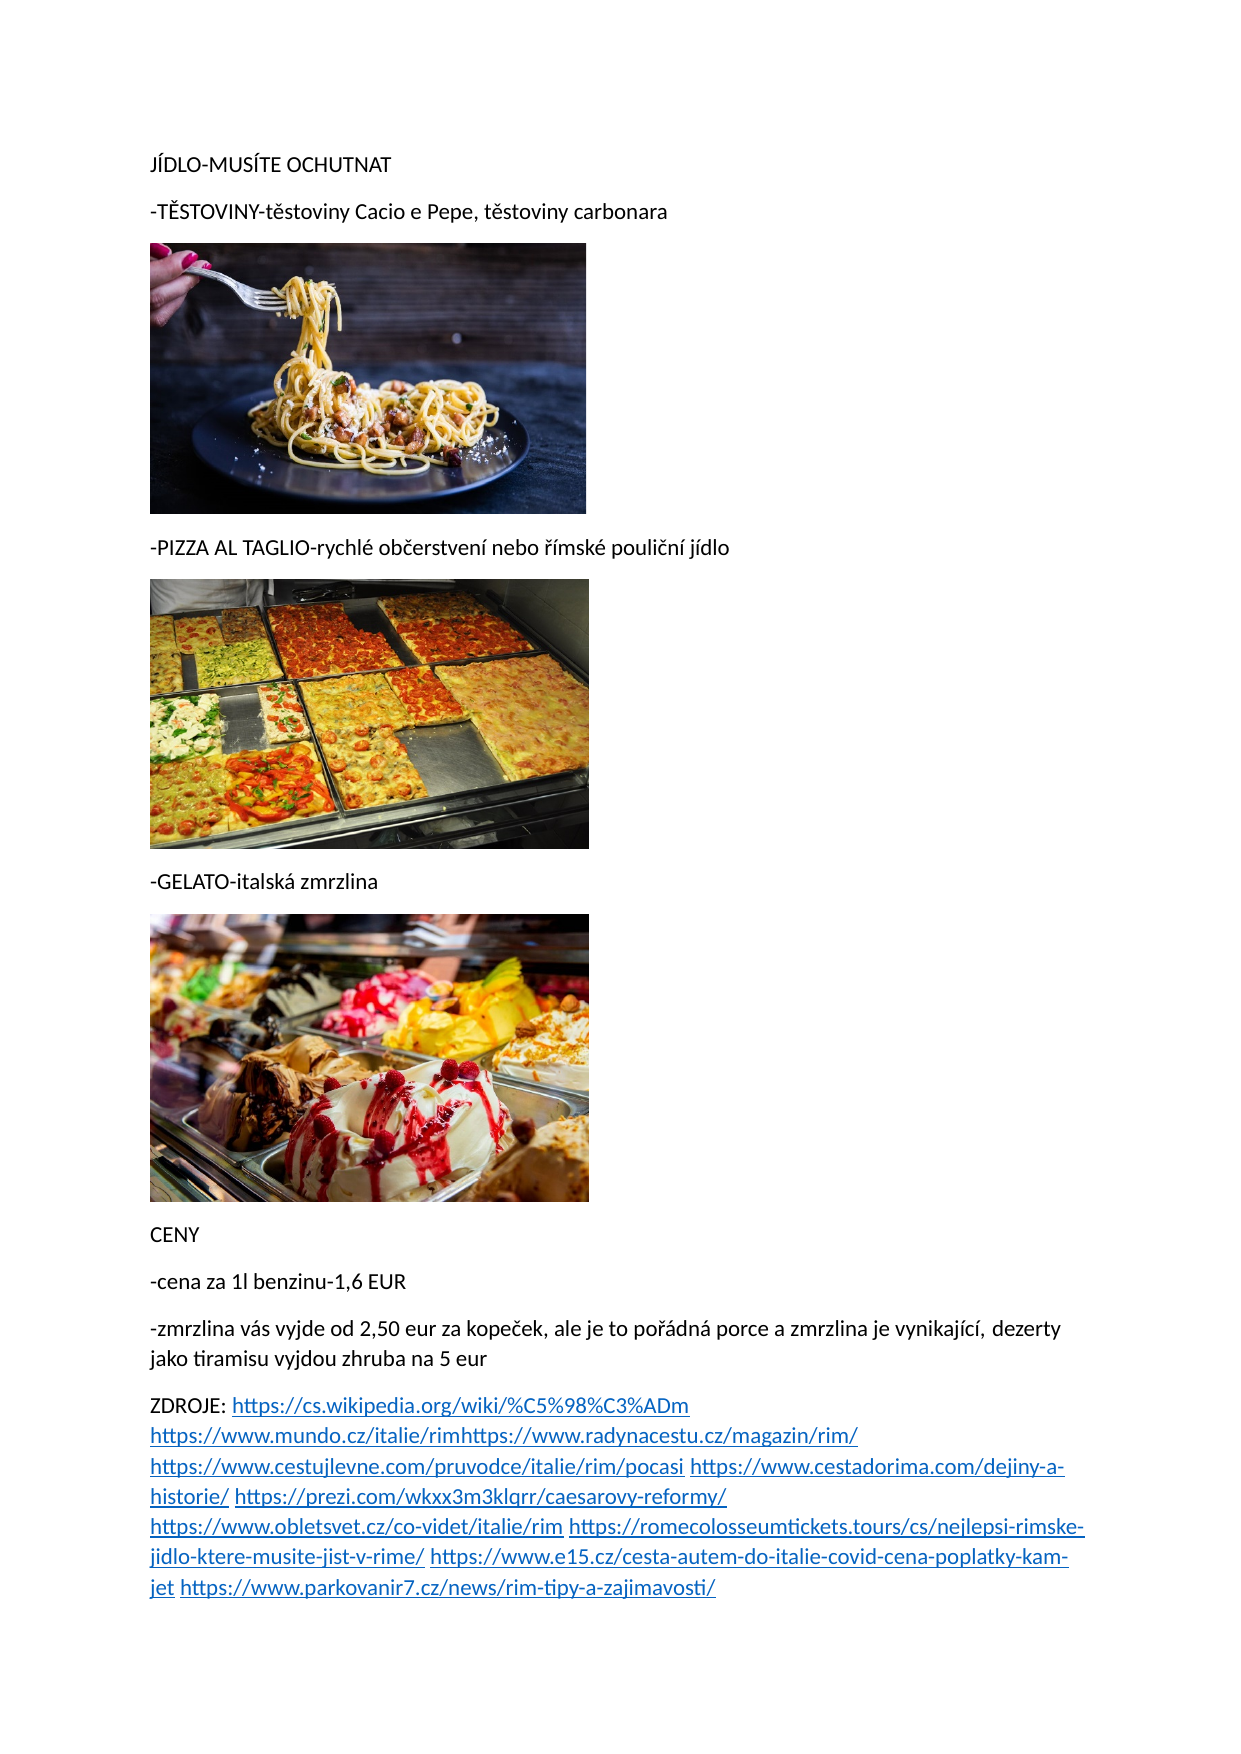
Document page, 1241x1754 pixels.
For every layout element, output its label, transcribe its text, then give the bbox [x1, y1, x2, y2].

picture [150, 914, 589, 1202]
text ZDROJE: https://cs.wikipedia.org/wiki/%C5%98%C3%ADm https://www.mundo.cz/italie/rimhttps://www.radynacestu.cz/magazin/rim/ https://www.cestujlevne.com/pruvodce/italie/rim/pocasi https://www.cestadorima.com/dejiny-a-historie/ https://prezi.com/wkxx3m3klqrr/caesarovy-reformy/ https://www.obletsvet.cz/co-videt/italie/rim https://romecolosseumtickets.tours/cs/nejlepsi-rimske-jidlo-ktere-musite-jist-v-rime/ https://www.e15.cz/cesta-autem-do-italie-covid-cena-poplatky-kam-jet https://www.parkovanir7.cz/news/rim-tipy-a-zajimavosti/ [150, 1391, 1090, 1601]
text -TĚSTOVINY-těstoviny Cacio e Pepe, těstoviny carbonara [150, 197, 1090, 225]
text JÍDLO-MUSÍTE OCHUTNAT [150, 150, 1090, 178]
picture [150, 243, 587, 514]
text -zmrzlina vás vyjde od 2,50 eur za kopeček, ale je to pořádná porce a zmrzlina je vynikající, dezerty jako tiramisu vyjdou zhruba na 5 eur [150, 1314, 1090, 1373]
picture [150, 579, 589, 849]
text CENY [150, 1221, 1090, 1249]
text -GELATO-italská zmrzlina [150, 867, 1090, 895]
text -cena za 1l benzinu-1,6 EUR [150, 1267, 1090, 1296]
text -PIZZA AL TAGLIO-rychlé občerstvení nebo římské pouliční jídlo [150, 533, 1090, 561]
